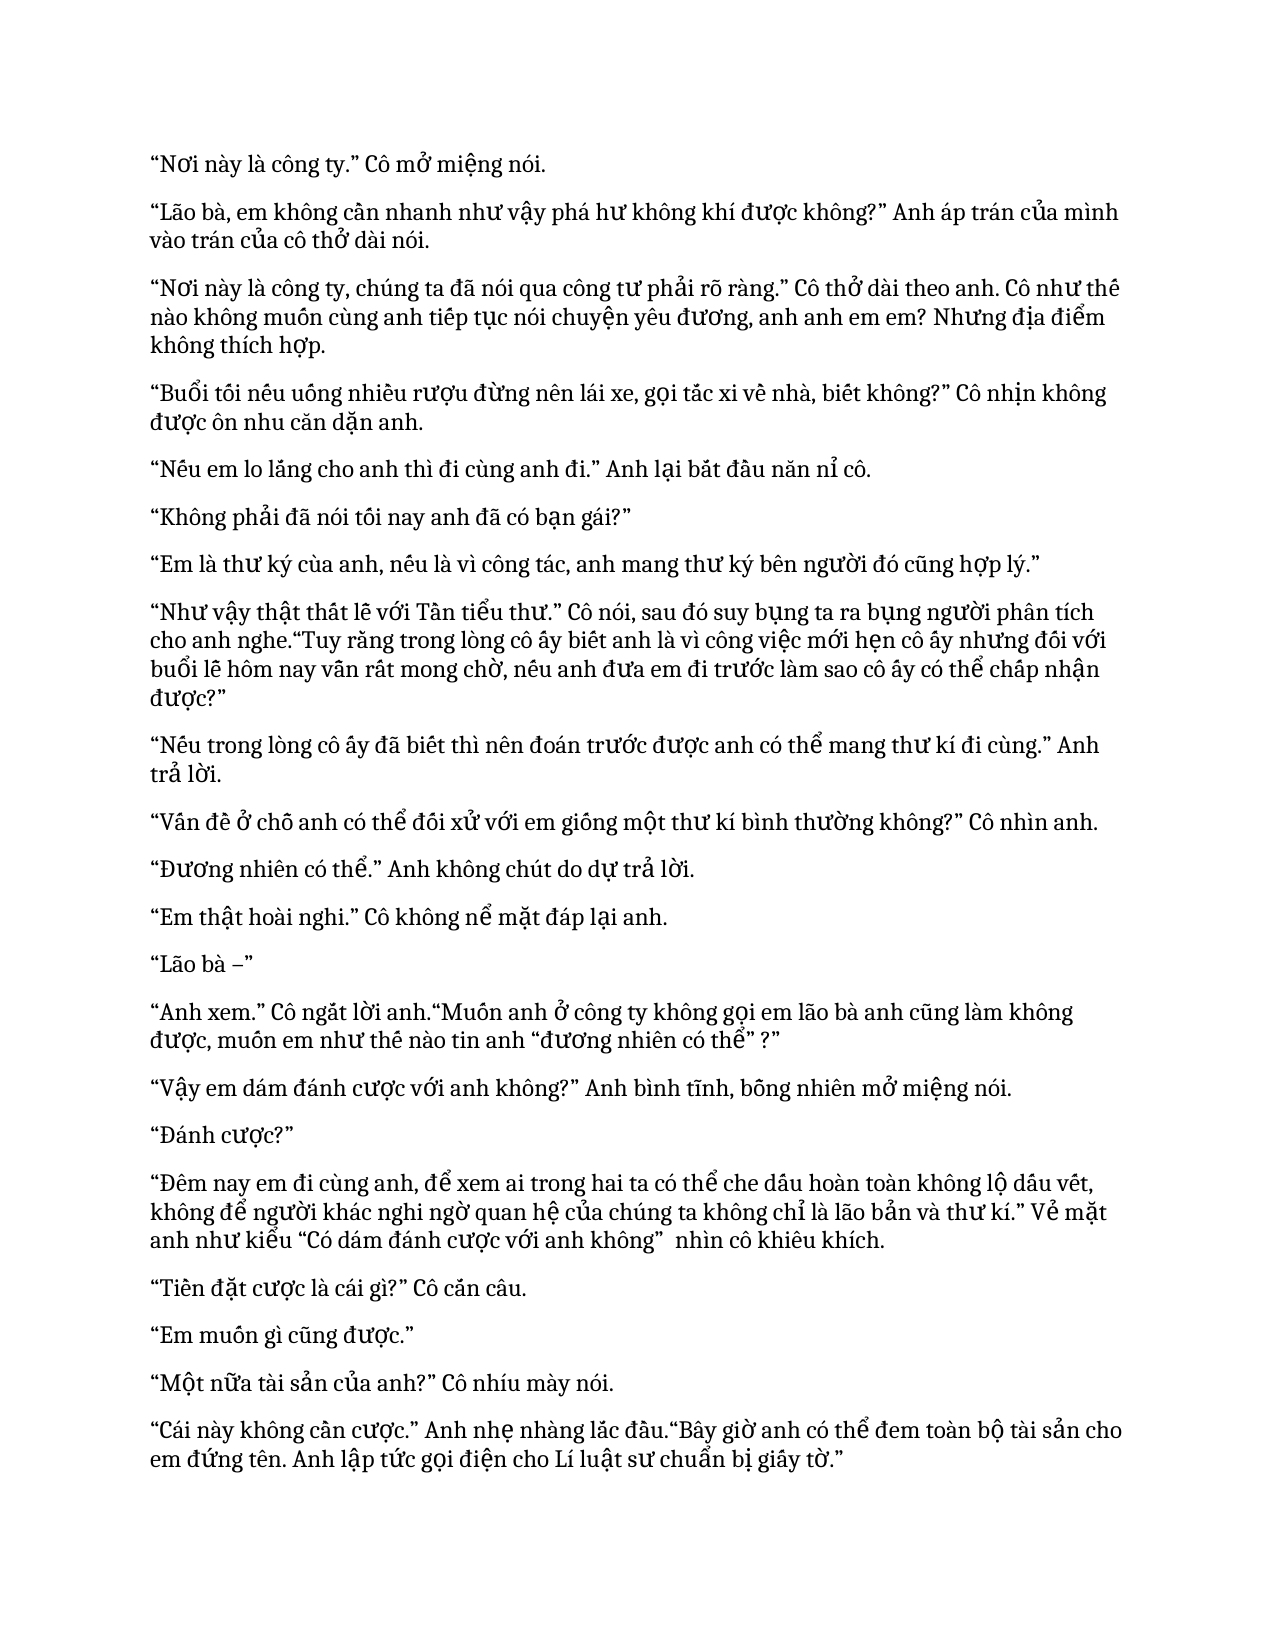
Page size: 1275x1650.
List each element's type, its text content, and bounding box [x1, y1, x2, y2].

text “Vấn đề ở chỗ anh có thể đối xử với em giống một thư kí bình thường không?” Cô nhìn anh. [150, 807, 1125, 836]
text “Buổi tối nếu uống nhiều rượu đừng nên lái xe, gọi tắc xi về nhà, biết không?” Cô nhịn không được ôn nhu căn dặn anh. [150, 379, 1125, 436]
text “Nơi này là công ty, chúng ta đã nói qua công tư phải rõ ràng.” Cô thở dài theo anh. Cô như thế nào không muốn cùng anh tiếp tục nói chuyện yêu đương, anh anh em em? Nhưng địa điểm không thích hợp. [150, 274, 1125, 360]
text “Nếu em lo lắng cho anh thì đi cùng anh đi.” Anh lại bắt đầu năn nỉ cô. [150, 455, 1125, 484]
text “Em thật hoài nghi.” Cô không nể mặt đáp lại anh. [150, 902, 1125, 931]
text “Tiền đặt cược là cái gì?” Cô cắn câu. [150, 1274, 1125, 1302]
text “Em muốn gì cũng được.” [150, 1321, 1125, 1350]
text “Vậy em dám đánh cược với anh không?” Anh bình tĩnh, bỗng nhiên mở miệng nói. [150, 1074, 1125, 1102]
text “Không phải đã nói tối nay anh đã có bạn gái?” [150, 502, 1125, 531]
text “Lão bà, em không cần nhanh như vậy phá hư không khí được không?” Anh áp trán của mình vào trán của cô thở dài nói. [150, 197, 1125, 255]
text “Lão bà –” [150, 950, 1125, 979]
text “Đương nhiên có thể.” Anh không chút do dự trả lời. [150, 855, 1125, 884]
text “Đêm nay em đi cùng anh, để xem ai trong hai ta có thể che dấu hoàn toàn không lộ dấu vết, không để người khác nghi ngờ quan hệ của chúng ta không chỉ là lão bản và thư kí.” Vẻ mặt anh như kiểu “Có dám đánh cược với anh không” nhìn cô khiêu khích. [150, 1169, 1125, 1255]
text “Đánh cược?” [150, 1121, 1125, 1150]
text “Em là thư ký cùa anh, nếu là vì công tác, anh mang thư ký bên người đó cũng hợp lý.” [150, 550, 1125, 579]
text “Như vậy thật thất lễ với Tần tiểu thư.” Cô nói, sau đó suy bụng ta ra bụng người phân tích cho anh nghe.“Tuy rằng trong lòng cô ấy biết anh là vì công việc mới hẹn cô ấy nhưng đối với buổi lễ hôm nay vẫn rất mong chờ, nếu anh đưa em đi trước làm sao cô ấy có thể chấp nhận được?” [150, 597, 1125, 712]
text “Anh xem.” Cô ngắt lời anh.“Muốn anh ở công ty không gọi em lão bà anh cũng làm không được, muốn em như thế nào tin anh “đương nhiên có thể” ?” [150, 997, 1125, 1055]
text “Nếu trong lòng cô ấy đã biết thì nên đoán trước được anh có thể mang thư kí đi cùng.” Anh trả lời. [150, 731, 1125, 789]
text “Nơi này là công ty.” Cô mở miệng nói. [150, 150, 1125, 179]
text “Cái này không cần cược.” Anh nhẹ nhàng lắc đầu.“Bây giờ anh có thể đem toàn bộ tài sản cho em đứng tên. Anh lập tức gọi điện cho Lí luật sư chuẩn bị giấy tờ.” [150, 1416, 1125, 1474]
text “Một nữa tài sản của anh?” Cô nhíu mày nói. [150, 1369, 1125, 1397]
